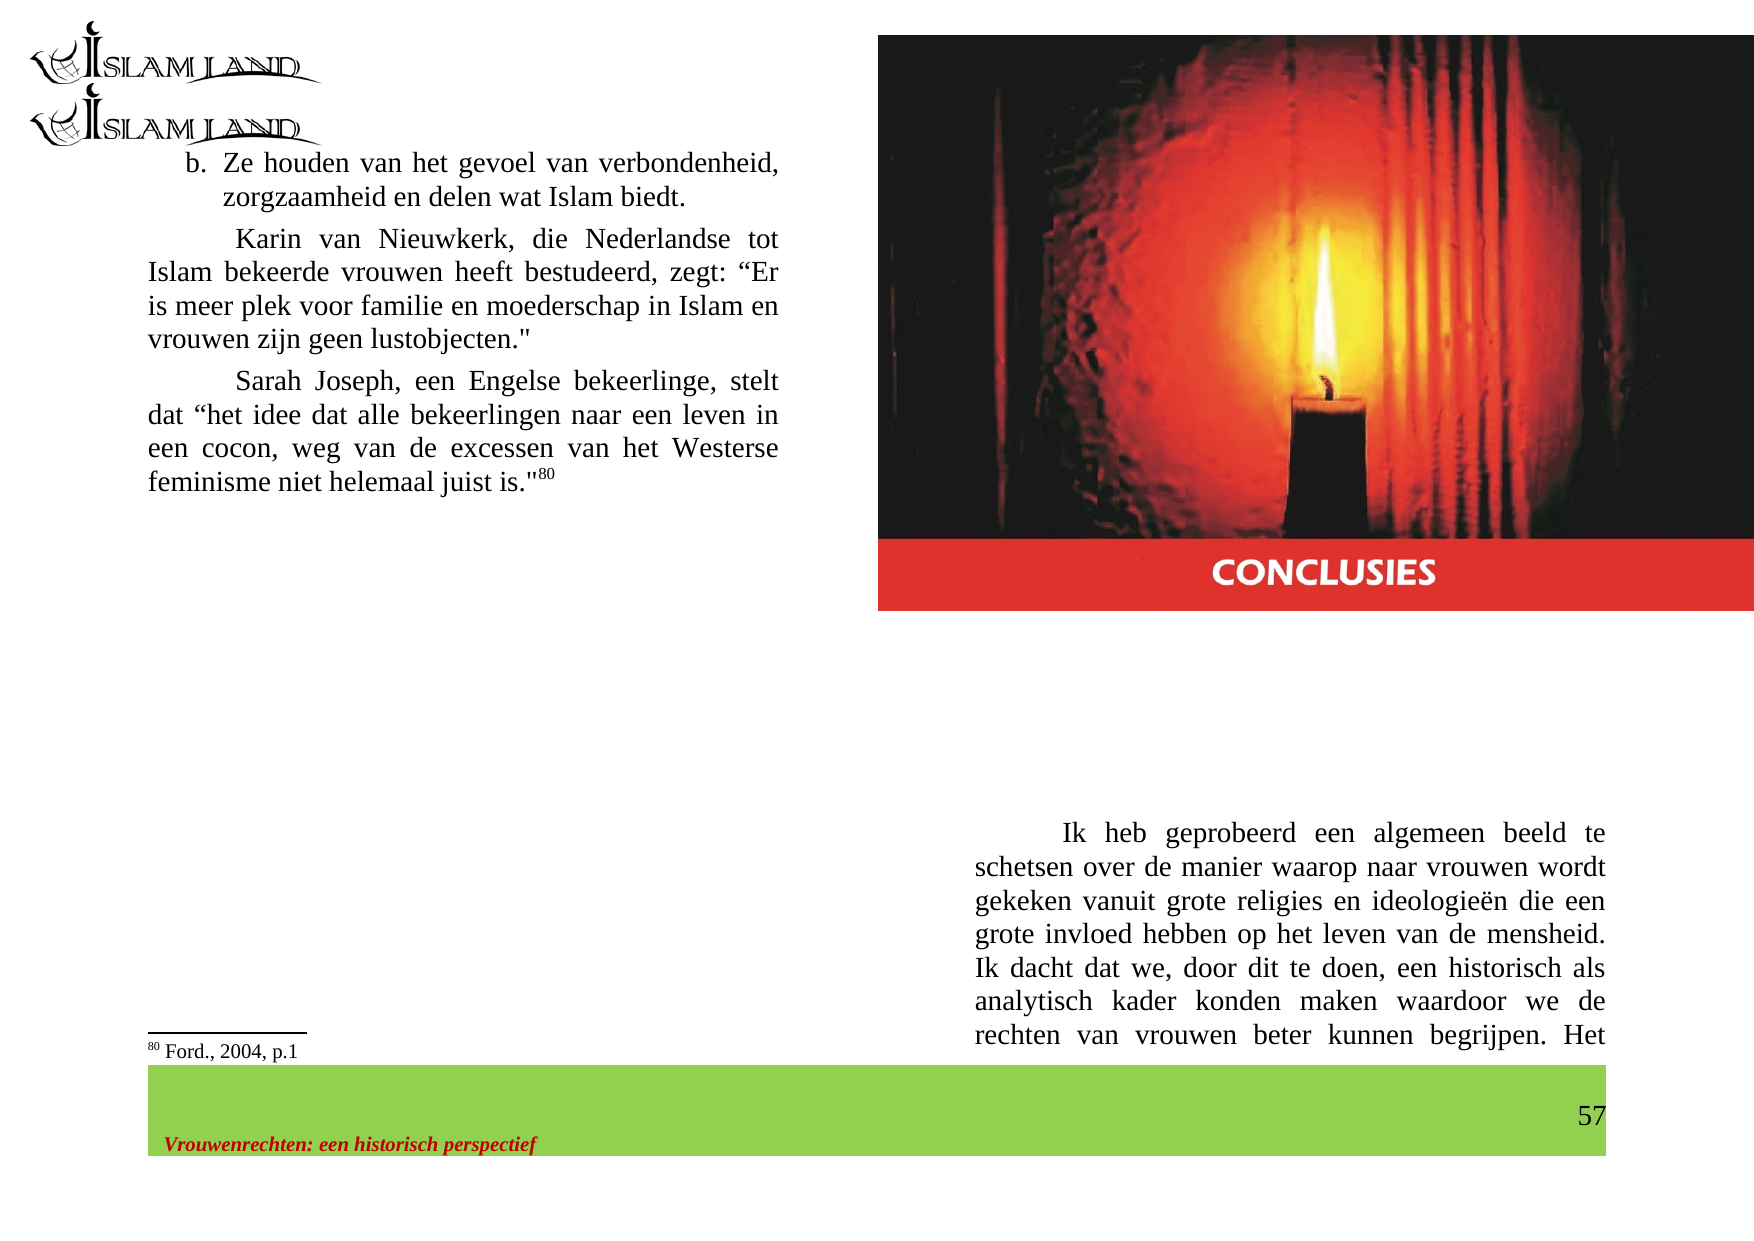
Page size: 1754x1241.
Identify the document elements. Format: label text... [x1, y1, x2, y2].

picture [878, 35, 1754, 611]
text Karin van Nieuwkerk, die Nederlandse tot Islam bekeerde vrouwen heeft bestudeerd, zegt: “Er is meer plek voor familie en moederschap in Islam en vrouwen zijn geen lustobjecten." [148, 221, 779, 355]
picture [29, 21, 323, 146]
list Ze houden van het gevoel van verbondenheid, zorgzaamheid en delen wat Islam biedt. [185, 146, 779, 213]
text Sarah Joseph, een Engelse bekeerlinge, stelt dat “het idee dat alle bekeerlingen naar een leven in een cocon, weg van de excessen van het Westerse feminisme niet helemaal juist is." [148, 363, 779, 498]
